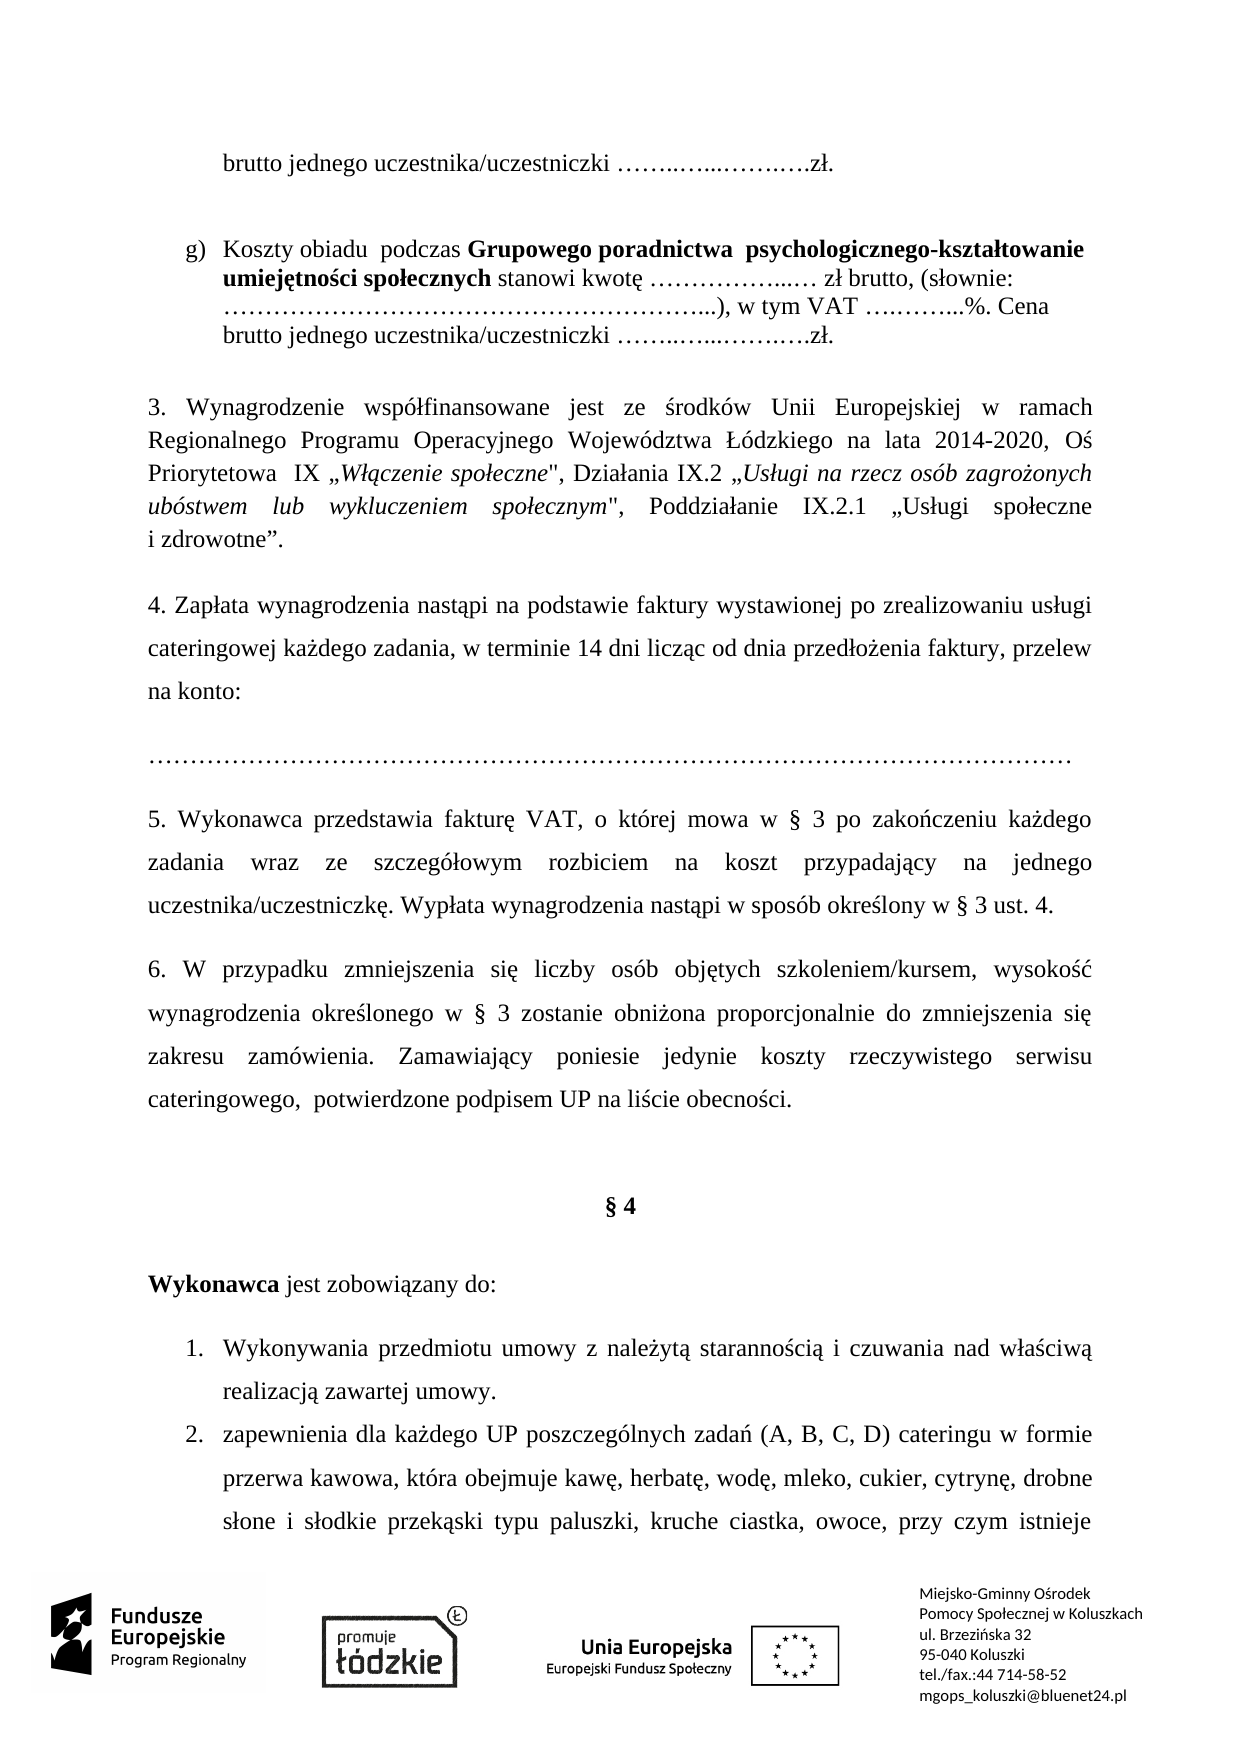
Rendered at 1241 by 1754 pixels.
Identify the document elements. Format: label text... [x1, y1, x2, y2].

text § 4 [148, 1191, 1093, 1220]
text 4. Zapłata wynagrodzenia nastąpi na podstawie faktury wystawionej po zrealizowaniu usługi cateringowej każdego zadania, w terminie 14 dni licząc od dnia przedłożenia faktury, przelew na konto: [148, 590, 1093, 705]
list Wykonywania przedmiotu umowy z należytą starannością i czuwania nad właściwą realizacją zawartej umowy. [185, 1333, 1093, 1405]
text Wykonawca jest zobowiązany do: [148, 1269, 1093, 1298]
list Koszty obiadu podczas Grupowego poradnictwa psychologicznego-kształtowanie umiejętności społecznych stanowi kwotę ……………...… zł brutto, (słownie: …………………………………………………...), w tym VAT ….……...%. Cena brutto jednego uczestnika/uczestniczki ……..…...…….….zł. [185, 234, 1093, 349]
picture [321, 1606, 468, 1688]
picture [31, 1572, 266, 1692]
text ………………………………………………………………………………………………… [148, 740, 1093, 769]
text 3. Wynagrodzenie współfinansowane jest ze środków Unii Europejskiej w ramach Regionalnego Programu Operacyjnego Województwa Łódzkiego na lata 2014-2020, Oś Priorytetowa IX „Włączenie społeczne", Działania IX.2 „Usługi na rzecz osób zagrożonych ubóstwem lub wykluczeniem społecznym", Poddziałanie IX.2.1 „Usługi społeczne i zdrowotne”. [148, 392, 1093, 553]
text 6. W przypadku zmniejszenia się liczby osób objętych szkoleniem/kursem, wysokość wynagrodzenia określonego w § 3 zostanie obniżona proporcjonalnie do zmniejszenia się zakresu zamówienia. Zamawiający poniesie jedynie koszty rzeczywistego serwisu cateringowego, potwierdzone podpisem UP na liście obecności. [148, 954, 1093, 1113]
picture [526, 1606, 858, 1703]
text 5. Wykonawca przedstawia fakturę VAT, o której mowa w § 3 po zakończeniu każdego zadania wraz ze szczegółowym rozbiciem na koszt przypadający na jednego uczestnika/uczestniczkę. Wypłata wynagrodzenia nastąpi w sposób określony w § 3 ust. 4. [148, 804, 1093, 919]
